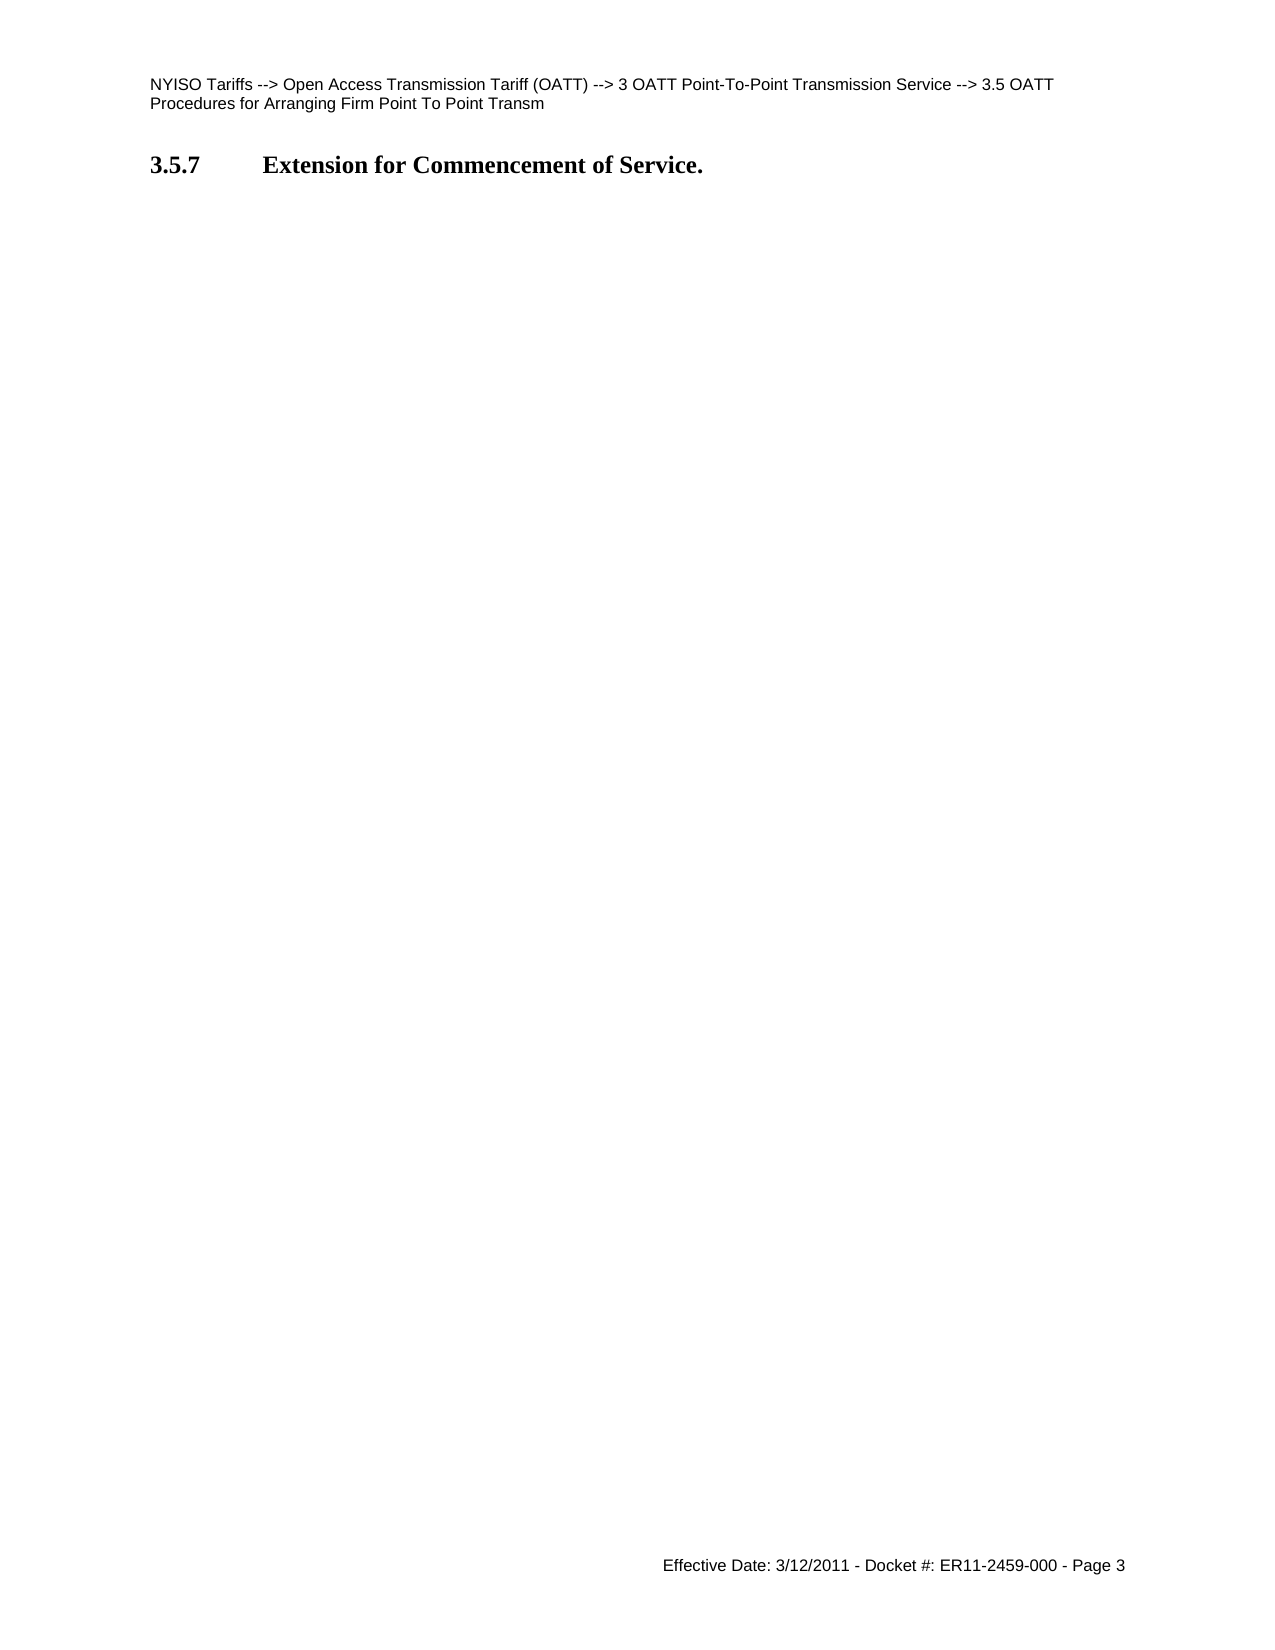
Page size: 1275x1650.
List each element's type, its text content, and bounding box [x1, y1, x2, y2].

subtitle 3.5.7 Extension for Commencement of Service. [150, 150, 1059, 179]
